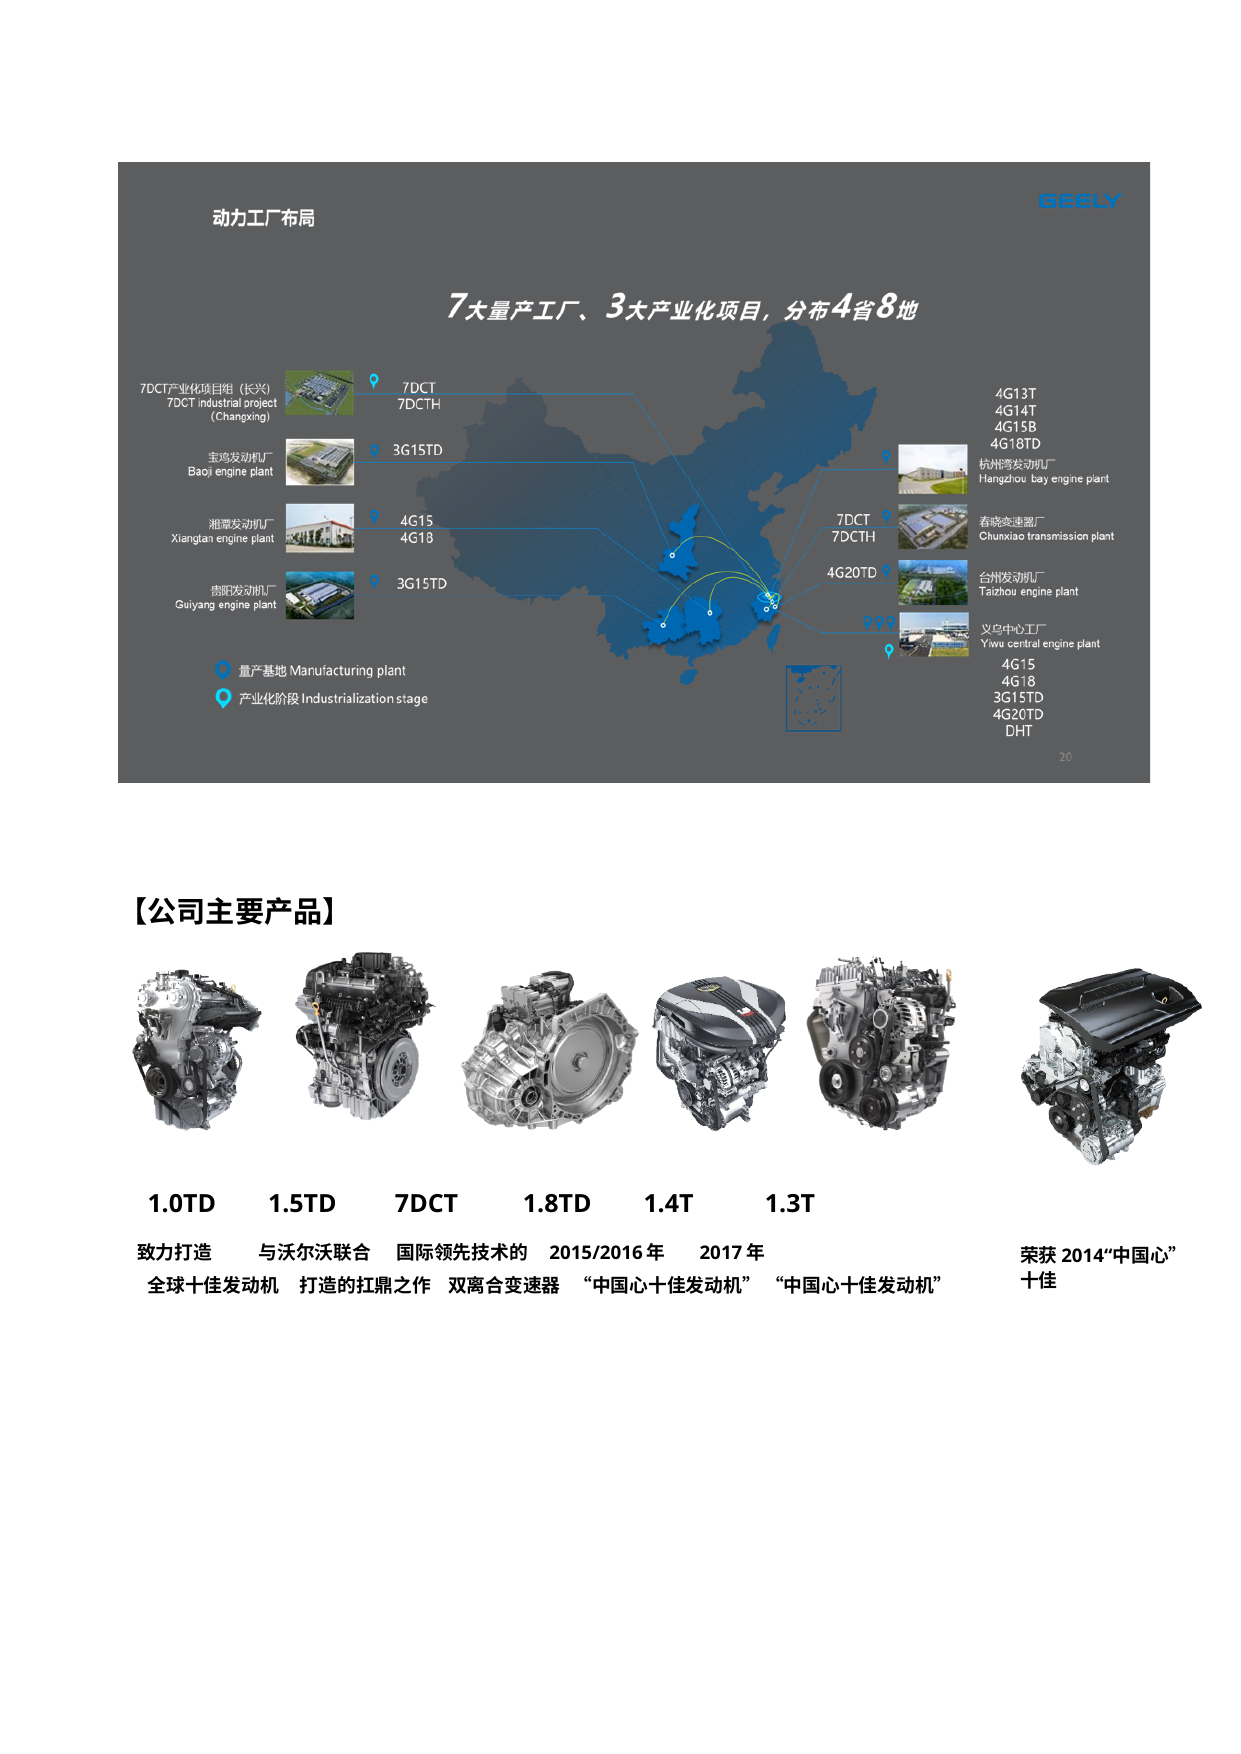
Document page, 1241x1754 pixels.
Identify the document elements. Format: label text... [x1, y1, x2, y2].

text 1.0TD 1.5TD 7DCT 1.8TD 1.4T 1.3T [118, 1170, 1152, 1235]
text 全球十佳发动机 打造的扛鼎之作 双离合变速器 “中国心十佳发动机” “中国心十佳发动机” [118, 1268, 1152, 1300]
picture [118, 162, 1151, 783]
text 致力打造 与沃尔沃联合 国际领先技术的 2015/2016年 2017年 [118, 1235, 1152, 1268]
picture [1004, 961, 1210, 1173]
text 【公司主要产品】 [118, 878, 1152, 943]
picture [118, 942, 962, 1138]
